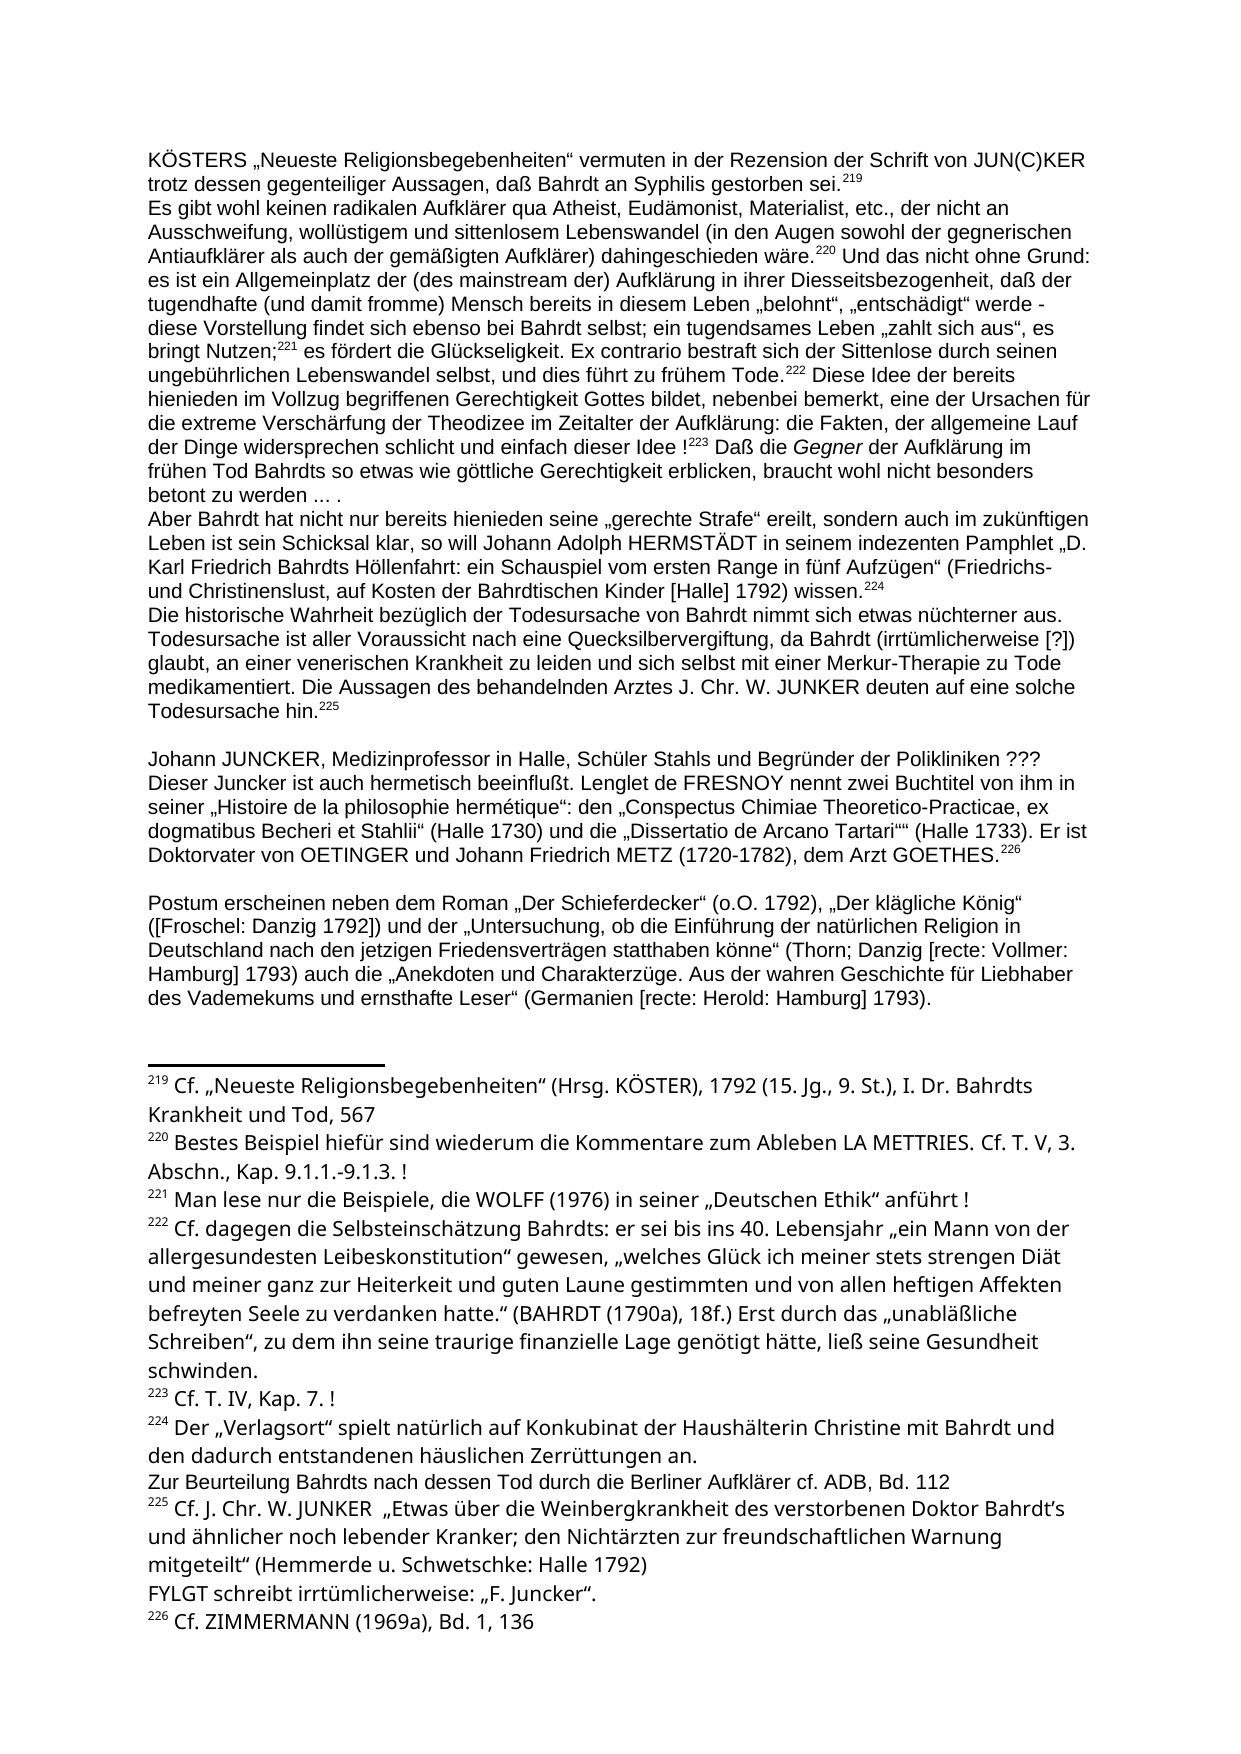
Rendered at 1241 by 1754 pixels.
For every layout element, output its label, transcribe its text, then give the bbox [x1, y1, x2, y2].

text Johann JUNCKER, Medizinprofessor in Halle, Schüler Stahls und Begründer der Polikliniken ??? [148, 747, 1093, 771]
text Die historische Wahrheit bezüglich der Todesursache von Bahrdt nimmt sich etwas nüchterner aus. Todesursache ist aller Voraussicht nach eine Quecksilbervergiftung, da Bahrdt (irrtümlicherweise [?]) glaubt, an einer venerischen Krankheit zu leiden und sich selbst mit einer Merkur-Therapie zu Tode medikamentiert. Die Aussagen des behandelnden Arztes J. Chr. W. JUNKER deuten auf eine solche Todesursache hin. [148, 603, 1093, 723]
text Es gibt wohl keinen radikalen Aufklärer qua Atheist, Eudämonist, Materialist, etc., der nicht an Ausschweifung, wollüstigem und sittenlosem Lebenswandel (in den Augen sowohl der gegnerischen Antiaufklärer als auch der gemäßigten Aufklärer) dahingeschieden wäre. Und das nicht ohne Grund: es ist ein Allgemeinplatz der (des mainstream der) Aufklärung in ihrer Diesseitsbezogenheit, daß der tugendhafte (und damit fromme) Mensch bereits in diesem Leben „belohnt“, „entschädigt“ werde - diese Vorstellung findet sich ebenso bei Bahrdt selbst; ein tugendsames Leben „zahlt sich aus“, es bringt Nutzen; es fördert die Glückseligkeit. Ex contrario bestraft sich der Sittenlose durch seinen ungebührlichen Lebenswandel selbst, und dies führt zu frühem Tode. Diese Idee der bereits hienieden im Vollzug begriffenen Gerechtigkeit Gottes bildet, nebenbei bemerkt, eine der Ursachen für die extreme Verschärfung der Theodizee im Zeitalter der Aufklärung: die Fakten, der allgemeine Lauf der Dinge widersprechen schlicht und einfach dieser Idee ! Daß die Gegner der Aufklärung im frühen Tod Bahrdts so etwas wie göttliche Gerechtigkeit erblicken, braucht wohl nicht besonders betont zu werden ... . [148, 196, 1093, 507]
text Aber Bahrdt hat nicht nur bereits hienieden seine „gerechte Strafe“ ereilt, sondern auch im zukünftigen Leben ist sein Schicksal klar, so will Johann Adolph HERMSTÄDT in seinem indezenten Pamphlet „D. Karl Friedrich Bahrdts Höllenfahrt: ein Schauspiel vom ersten Range in fünf Aufzügen“ (Friedrichs- und Christinenslust, auf Kosten der Bahrdtischen Kinder [Halle] 1792) wissen. [148, 507, 1093, 603]
text Postum erscheinen neben dem Roman „Der Schieferdecker“ (o.O. 1792), „Der klägliche König“ ([Froschel: Danzig 1792]) und der „Untersuchung, ob die Einführung der natürlichen Religion in Deutschland nach den jetzigen Friedensverträgen statthaben könne“ (Thorn; Danzig [recte: Vollmer: Hamburg] 1793) auch die „Anekdoten und Charakterzüge. Aus der wahren Geschichte für Liebhaber des Vademekums und ernsthafte Leser“ (Germanien [recte: Herold: Hamburg] 1793). [148, 890, 1093, 1010]
text Dieser Juncker ist auch hermetisch beeinflußt. Lenglet de FRESNOY nennt zwei Buchtitel von ihm in seiner „Histoire de la philosophie hermétique“: den „Conspectus Chimiae Theoretico-Practicae, ex dogmatibus Becheri et Stahlii“ (Halle 1730) und die „Dissertatio de Arcano Tartari““ (Halle 1733). Er ist Doktorvater von OETINGER und Johann Friedrich METZ (1720-1782), dem Arzt GOETHES. [148, 771, 1093, 866]
